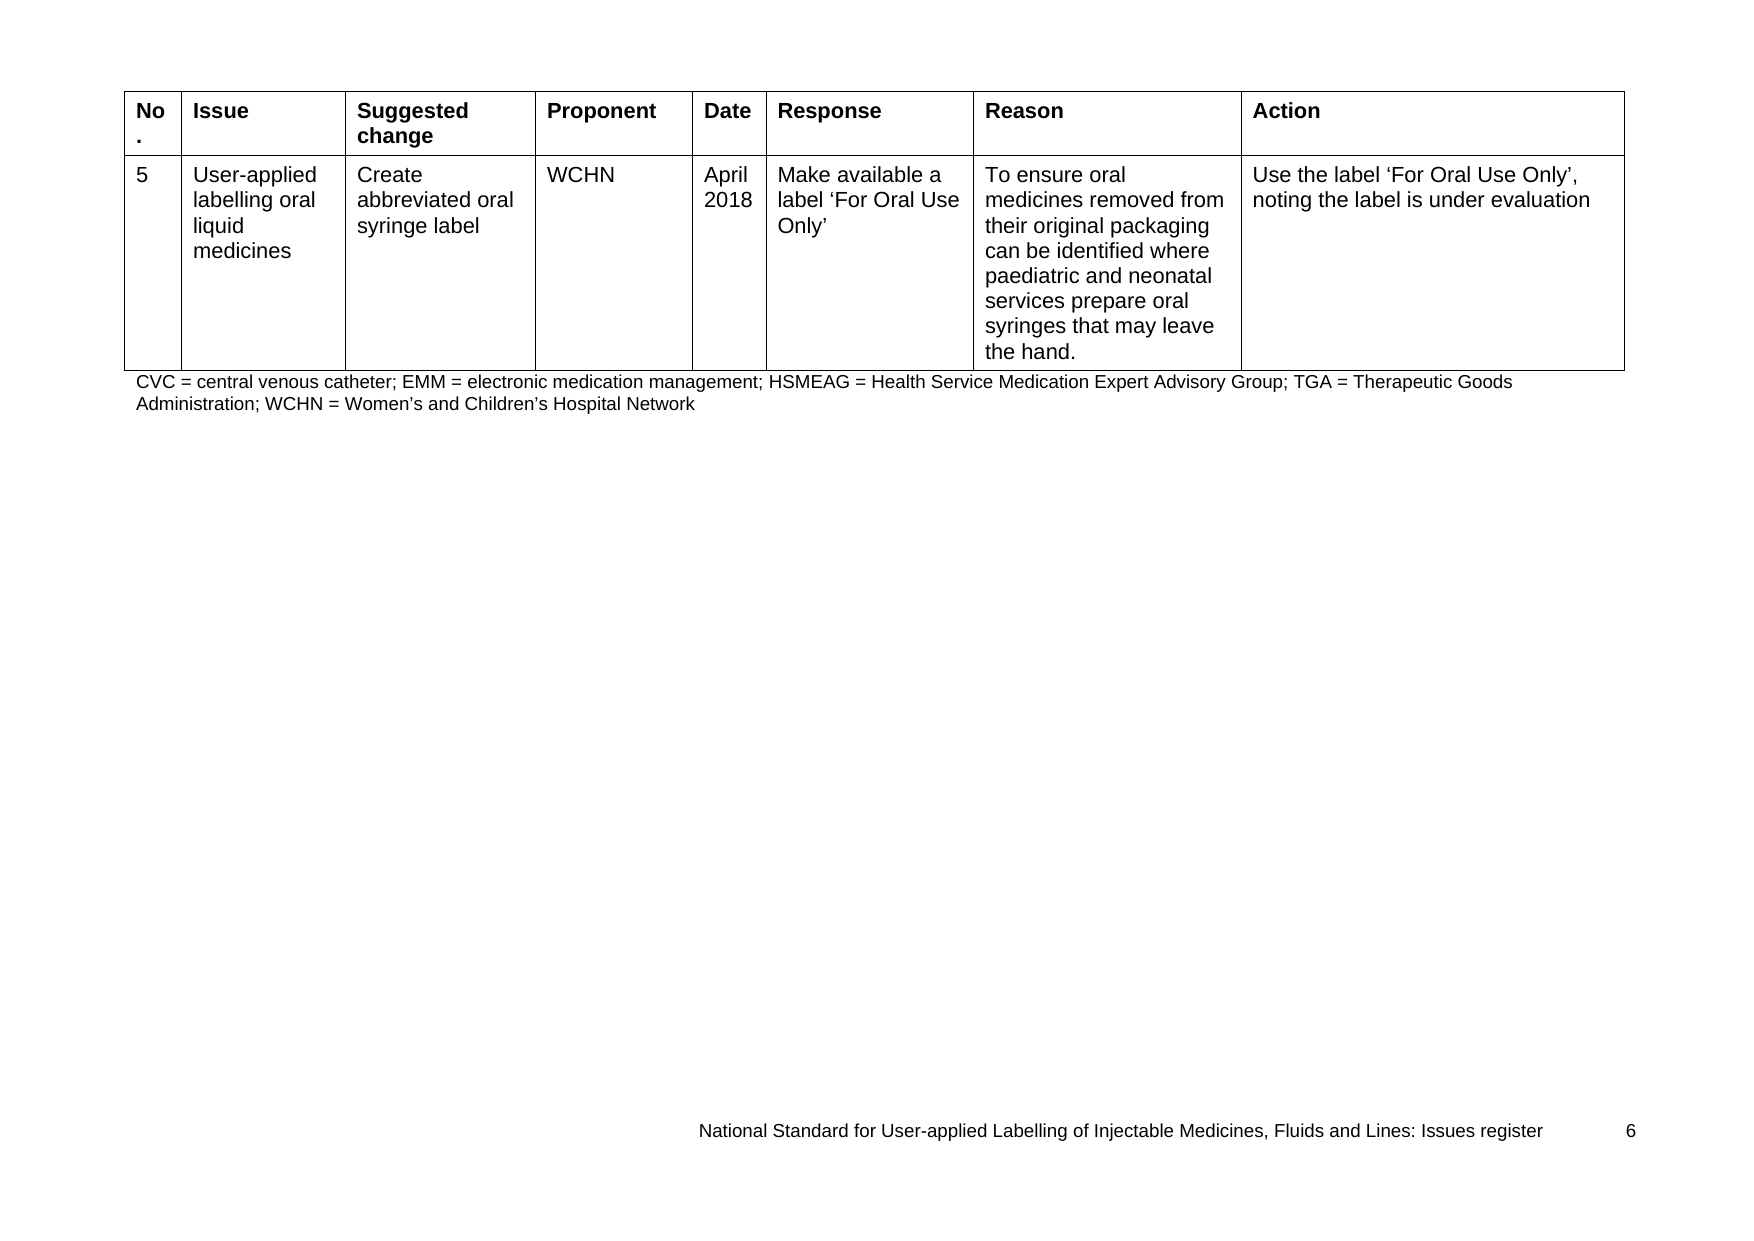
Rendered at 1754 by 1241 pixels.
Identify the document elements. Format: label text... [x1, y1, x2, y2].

table_cell WCHN [536, 156, 692, 370]
table_cell April 2018 [693, 156, 766, 370]
table_header Response [767, 92, 973, 155]
text CVC = central venous catheter; EMM = electronic medication management; HSMEAG = Health Service Medication Expert Advisory Group; TGA = Therapeutic Goods Administration; WCHN = Women’s and Children’s Hospital Network [136, 371, 1636, 414]
table_cell User-applied labelling oral liquid medicines [182, 156, 345, 370]
table_cell 5 [125, 156, 181, 370]
table_header Date [693, 92, 766, 155]
table_header Action [1242, 92, 1624, 155]
table_cell Make available a label ‘For Oral Use Only’ [767, 156, 973, 370]
table_cell Use the label ‘For Oral Use Only’, noting the label is under evaluation [1242, 156, 1624, 370]
table_header Proponent [536, 92, 692, 155]
table_header Reason [974, 92, 1241, 155]
table_cell Create abbreviated oral syringe label [346, 156, 535, 370]
table_header Issue [182, 92, 345, 155]
table_header No. [125, 92, 181, 155]
table_header Suggested change [346, 92, 535, 155]
table_cell To ensure oral medicines removed from their original packaging can be identified where paediatric and neonatal services prepare oral syringes that may leave the hand. [974, 156, 1241, 370]
